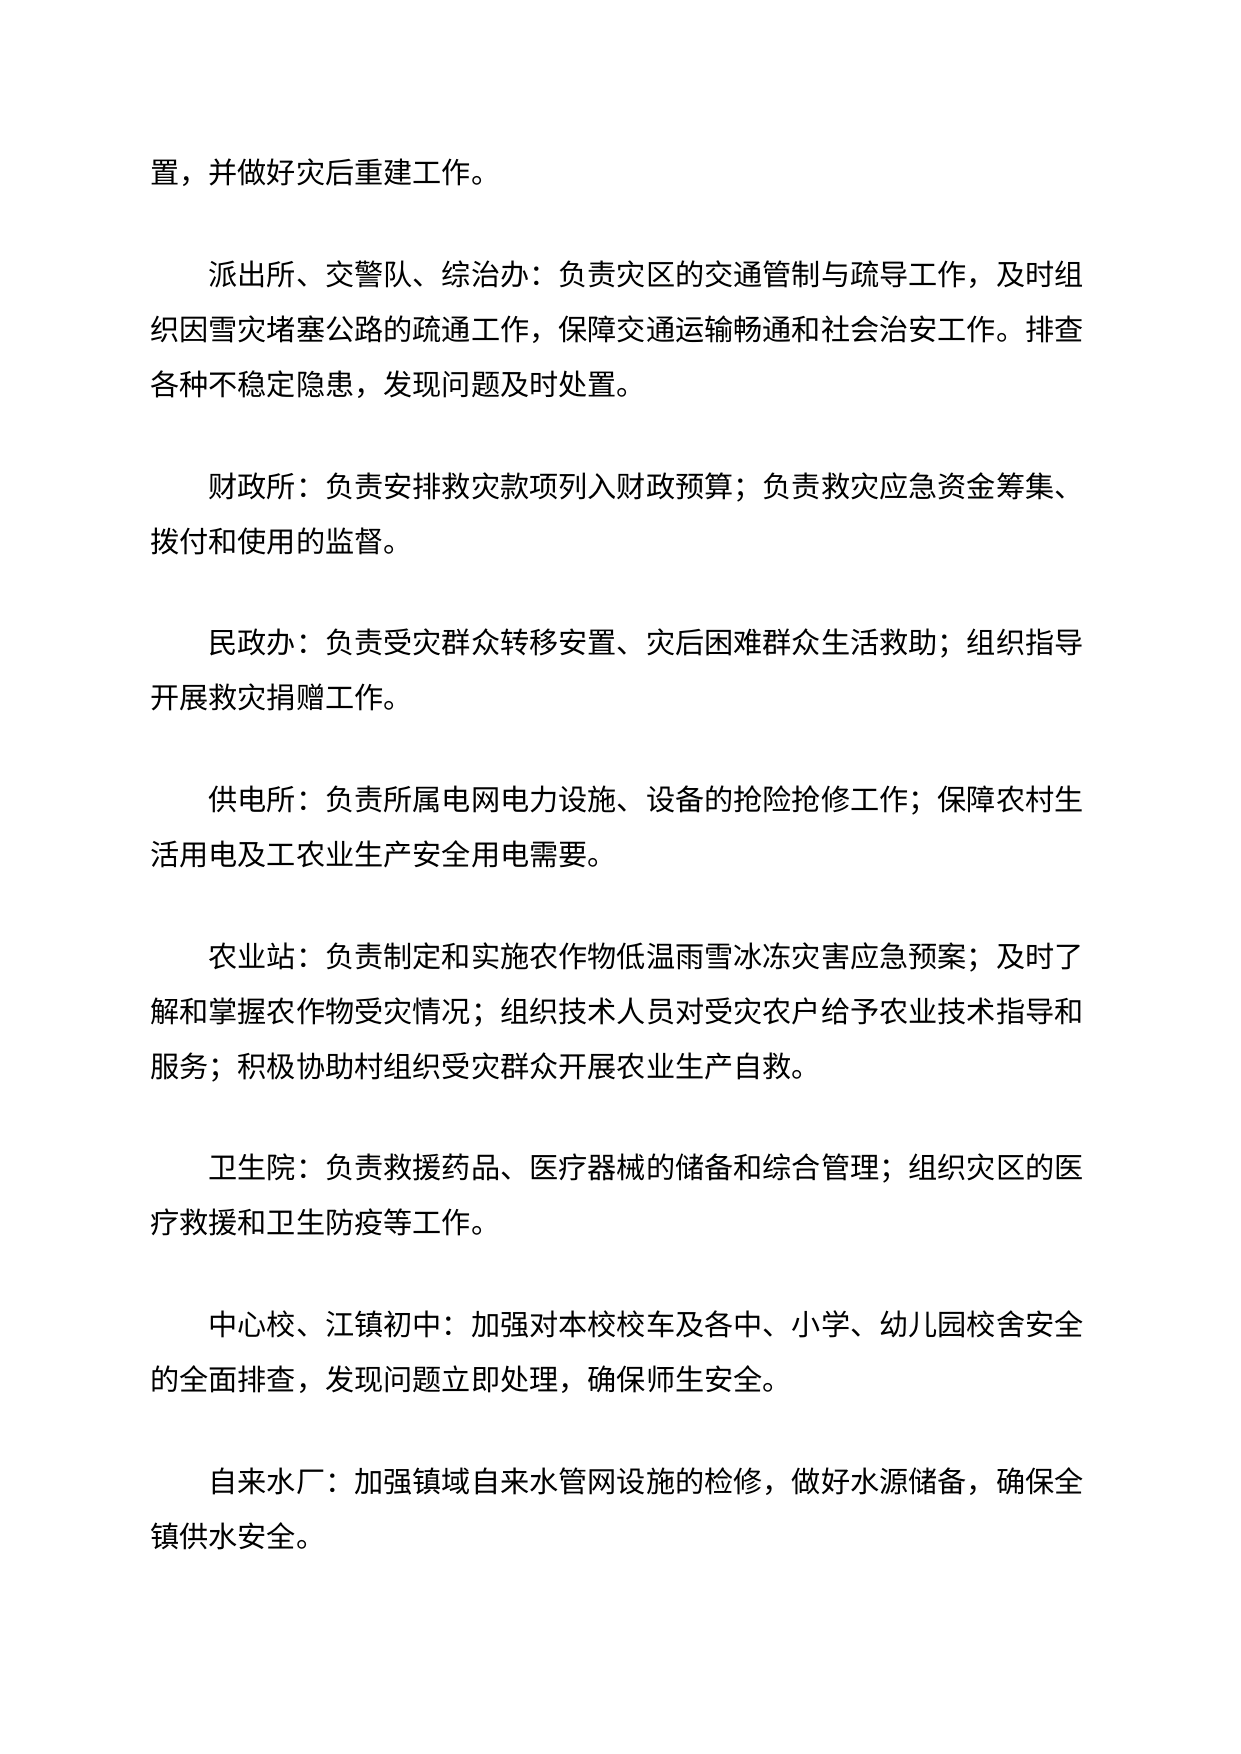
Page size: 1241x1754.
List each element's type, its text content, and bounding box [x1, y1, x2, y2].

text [150, 150, 1090, 192]
text 中心校、江镇初中：加强对本校校车及各中、小学、幼儿园校舍安全的全面排查，发现问题立即处理，确保师生安全。 [150, 1302, 1090, 1399]
text 供电所：负责所属电网电力设施、设备的抢险抢修工作；保障农村生活用电及工农业生产安全用电需要。 [150, 777, 1090, 874]
text 民政办：负责受灾群众转移安置、灾后困难群众生活救助；组织指导开展救灾捐赠工作。 [150, 620, 1090, 717]
text 卫生院：负责救援药品、医疗器械的储备和综合管理；组织灾区的医疗救援和卫生防疫等工作。 [150, 1145, 1090, 1242]
text 财政所：负责安排救灾款项列入财政预算；负责救灾应急资金筹集、拨付和使用的监督。 [150, 463, 1090, 561]
text 派出所、交警队、综治办：负责灾区的交通管制与疏导工作，及时组织因雪灾堵塞公路的疏通工作，保障交通运输畅通和社会治安工作。排查各种不稳定隐患，发现问题及时处置。 [150, 252, 1090, 404]
text 农业站：负责制定和实施农作物低温雨雪冰冻灾害应急预案；及时了解和掌握农作物受灾情况；组织技术人员对受灾农户给予农业技术指导和服务；积极协助村组织受灾群众开展农业生产自救。 [150, 933, 1090, 1085]
text 自来水厂：加强镇域自来水管网设施的检修，做好水源储备，确保全镇供水安全。 [150, 1458, 1090, 1555]
